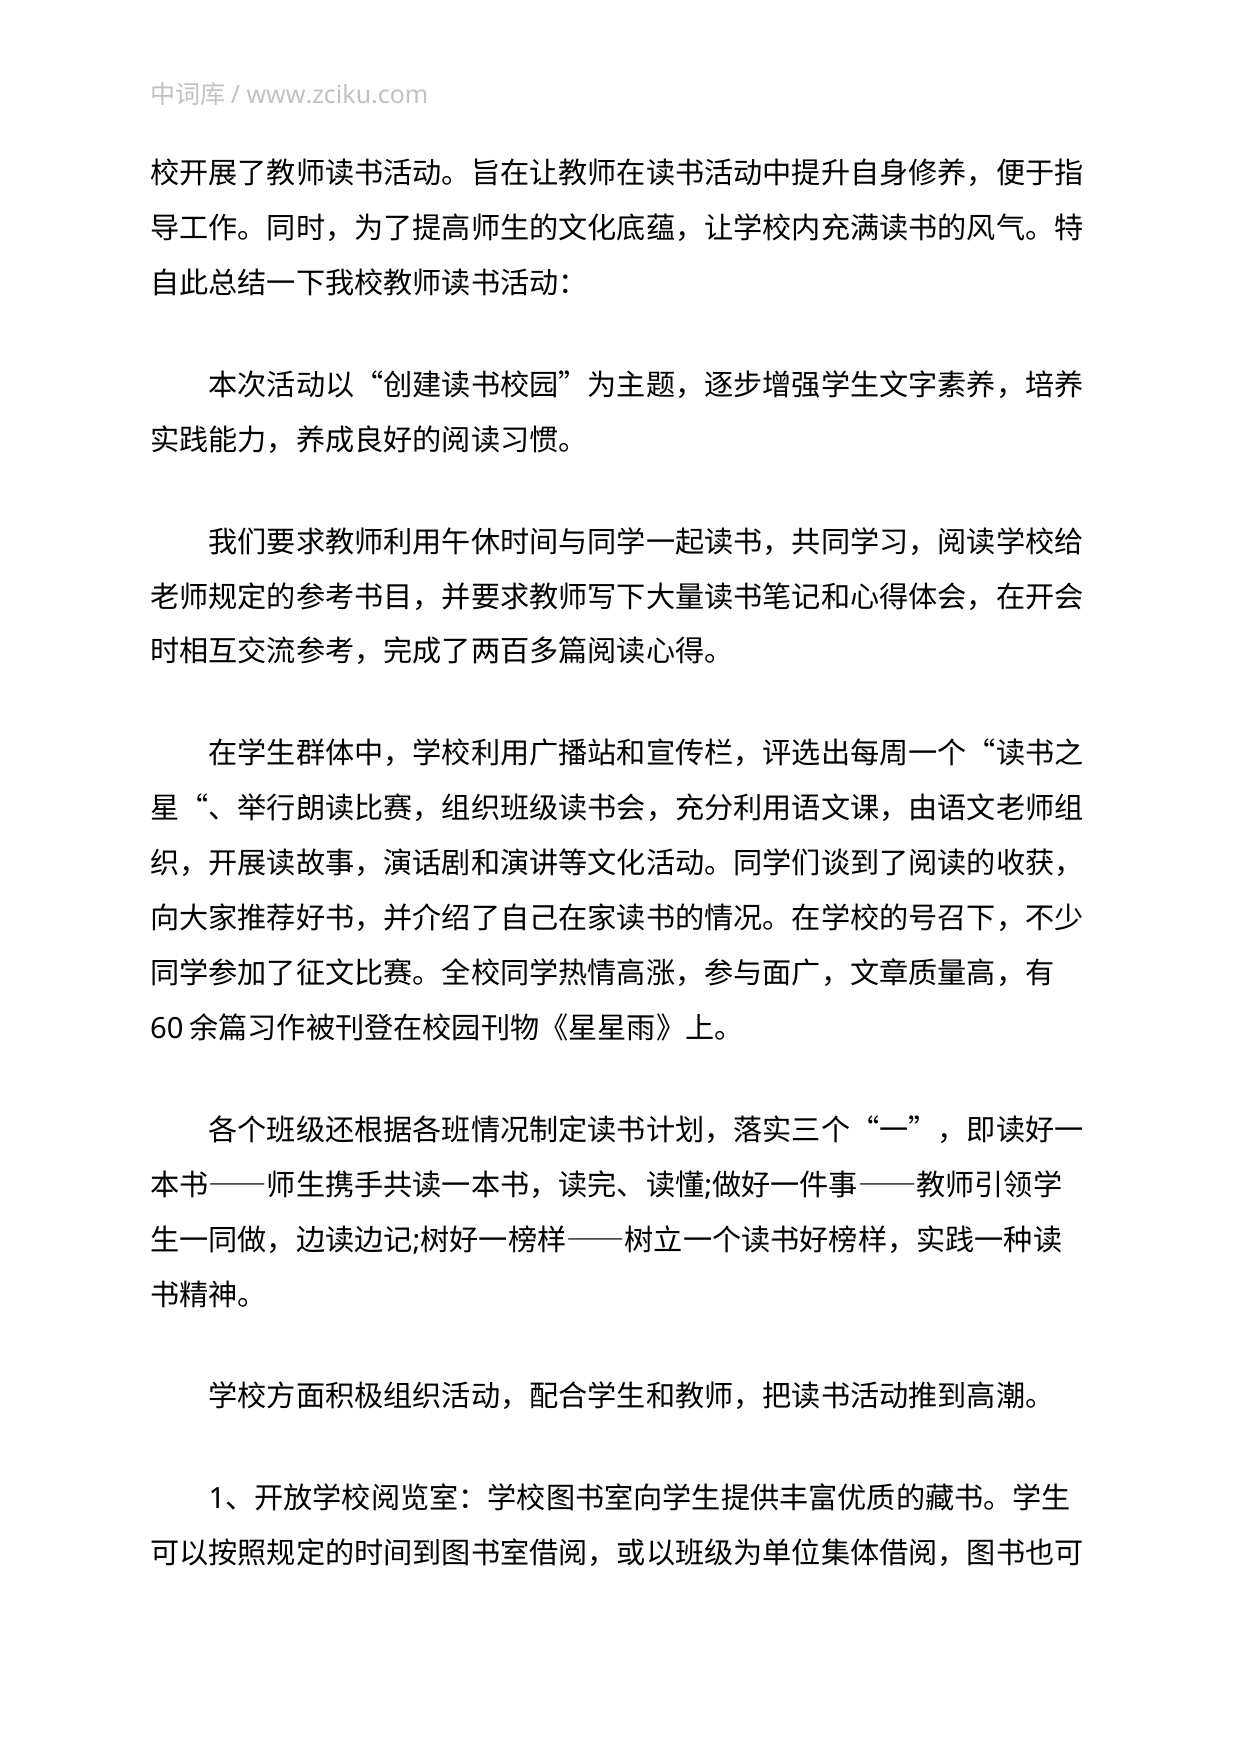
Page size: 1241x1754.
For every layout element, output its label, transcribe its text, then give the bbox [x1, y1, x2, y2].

text 学校方面积极组织活动，配合学生和教师，把读书活动推到高潮。 [150, 1373, 1090, 1415]
text 我们要求教师利用午休时间与同学一起读书，共同学习，阅读学校给老师规定的参考书目，并要求教师写下大量读书笔记和心得体会，在开会时相互交流参考，完成了两百多篇阅读心得。 [150, 518, 1090, 670]
text 在学生群体中，学校利用广播站和宣传栏，评选出每周一个“读书之星“、举行朗读比赛，组织班级读书会，充分利用语文课，由语文老师组织，开展读故事，演话剧和演讲等文化活动。同学们谈到了阅读的收获，向大家推荐好书，并介绍了自己在家读书的情况。在学校的号召下，不少同学参加了征文比赛。全校同学热情高涨，参与面广，文章质量高，有60余篇习作被刊登在校园刊物《星星雨》上。 [150, 730, 1090, 1047]
text 各个班级还根据各班情况制定读书计划，落实三个“一”，即读好一本书――师生携手共读一本书，读完、读懂;做好一件事――教师引领学生一同做，边读边记;树好一榜样――树立一个读书好榜样，实践一种读书精神。 [150, 1106, 1090, 1313]
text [150, 1475, 1090, 1572]
text 本次活动以“创建读书校园”为主题，逐步增强学生文字素养，培养实践能力，养成良好的阅读习惯。 [150, 362, 1090, 459]
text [150, 150, 1090, 302]
